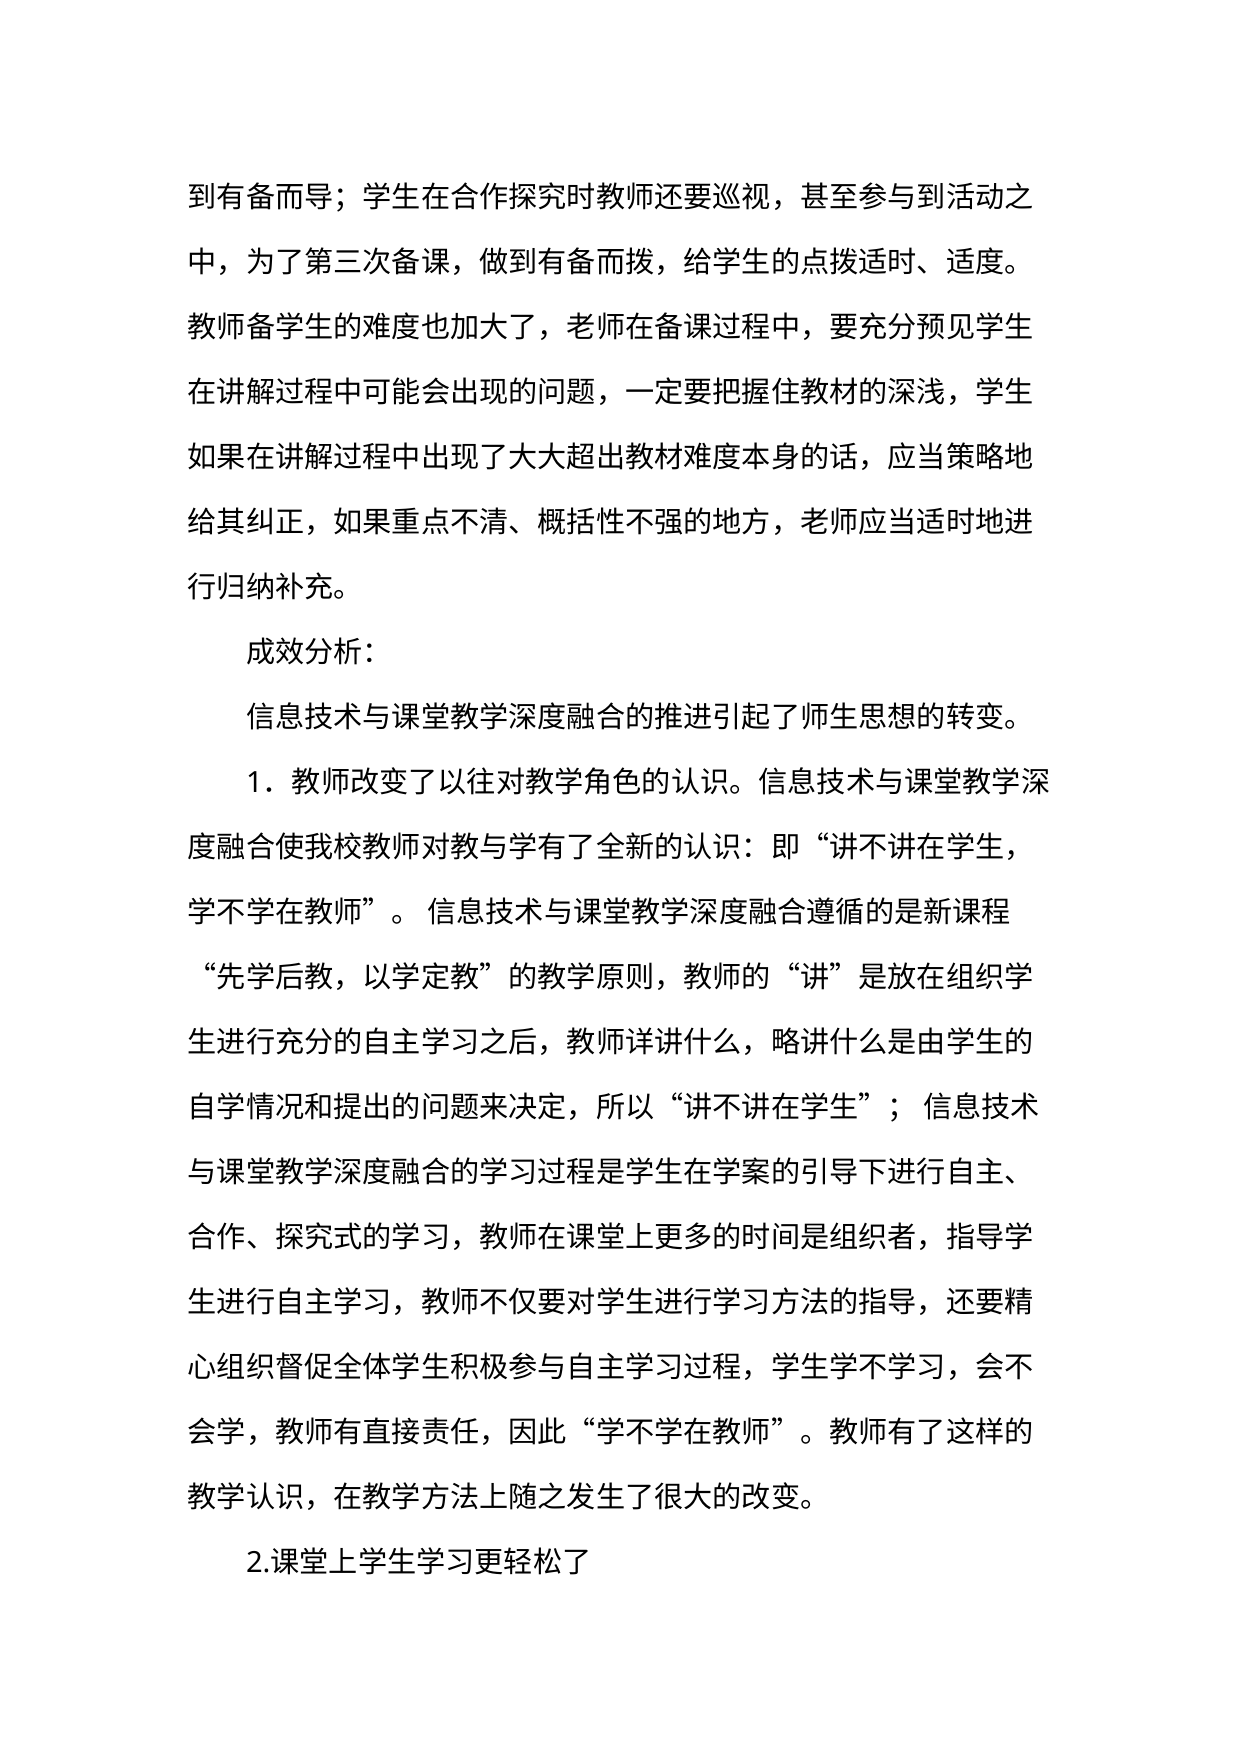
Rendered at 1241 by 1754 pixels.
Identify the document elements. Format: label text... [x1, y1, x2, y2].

text 信息技术与课堂教学深度融合的推进引起了师生思想的转变。 [187, 682, 1053, 747]
text 成效分析： [187, 617, 1053, 682]
text 2.课堂上学生学习更轻松了 [187, 1527, 1053, 1592]
text 1．教师改变了以往对教学角色的认识。信息技术与课堂教学深度融合使我校教师对教与学有了全新的认识：即“讲不讲在学生，学不学在教师”。 信息技术与课堂教学深度融合遵循的是新课程“先学后教，以学定教”的教学原则，教师的“讲”是放在组织学生进行充分的自主学习之后，教师详讲什么，略讲什么是由学生的自学情况和提出的问题来决定，所以“讲不讲在学生”； 信息技术与课堂教学深度融合的学习过程是学生在学案的引导下进行自主、合作、探究式的学习，教师在课堂上更多的时间是组织者，指导学生进行自主学习，教师不仅要对学生进行学习方法的指导，还要精心组织督促全体学生积极参与自主学习过程，学生学不学习，会不会学，教师有直接责任，因此“学不学在教师”。教师有了这样的教学认识，在教学方法上随之发生了很大的改变。 [187, 747, 1053, 1527]
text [187, 162, 1053, 617]
